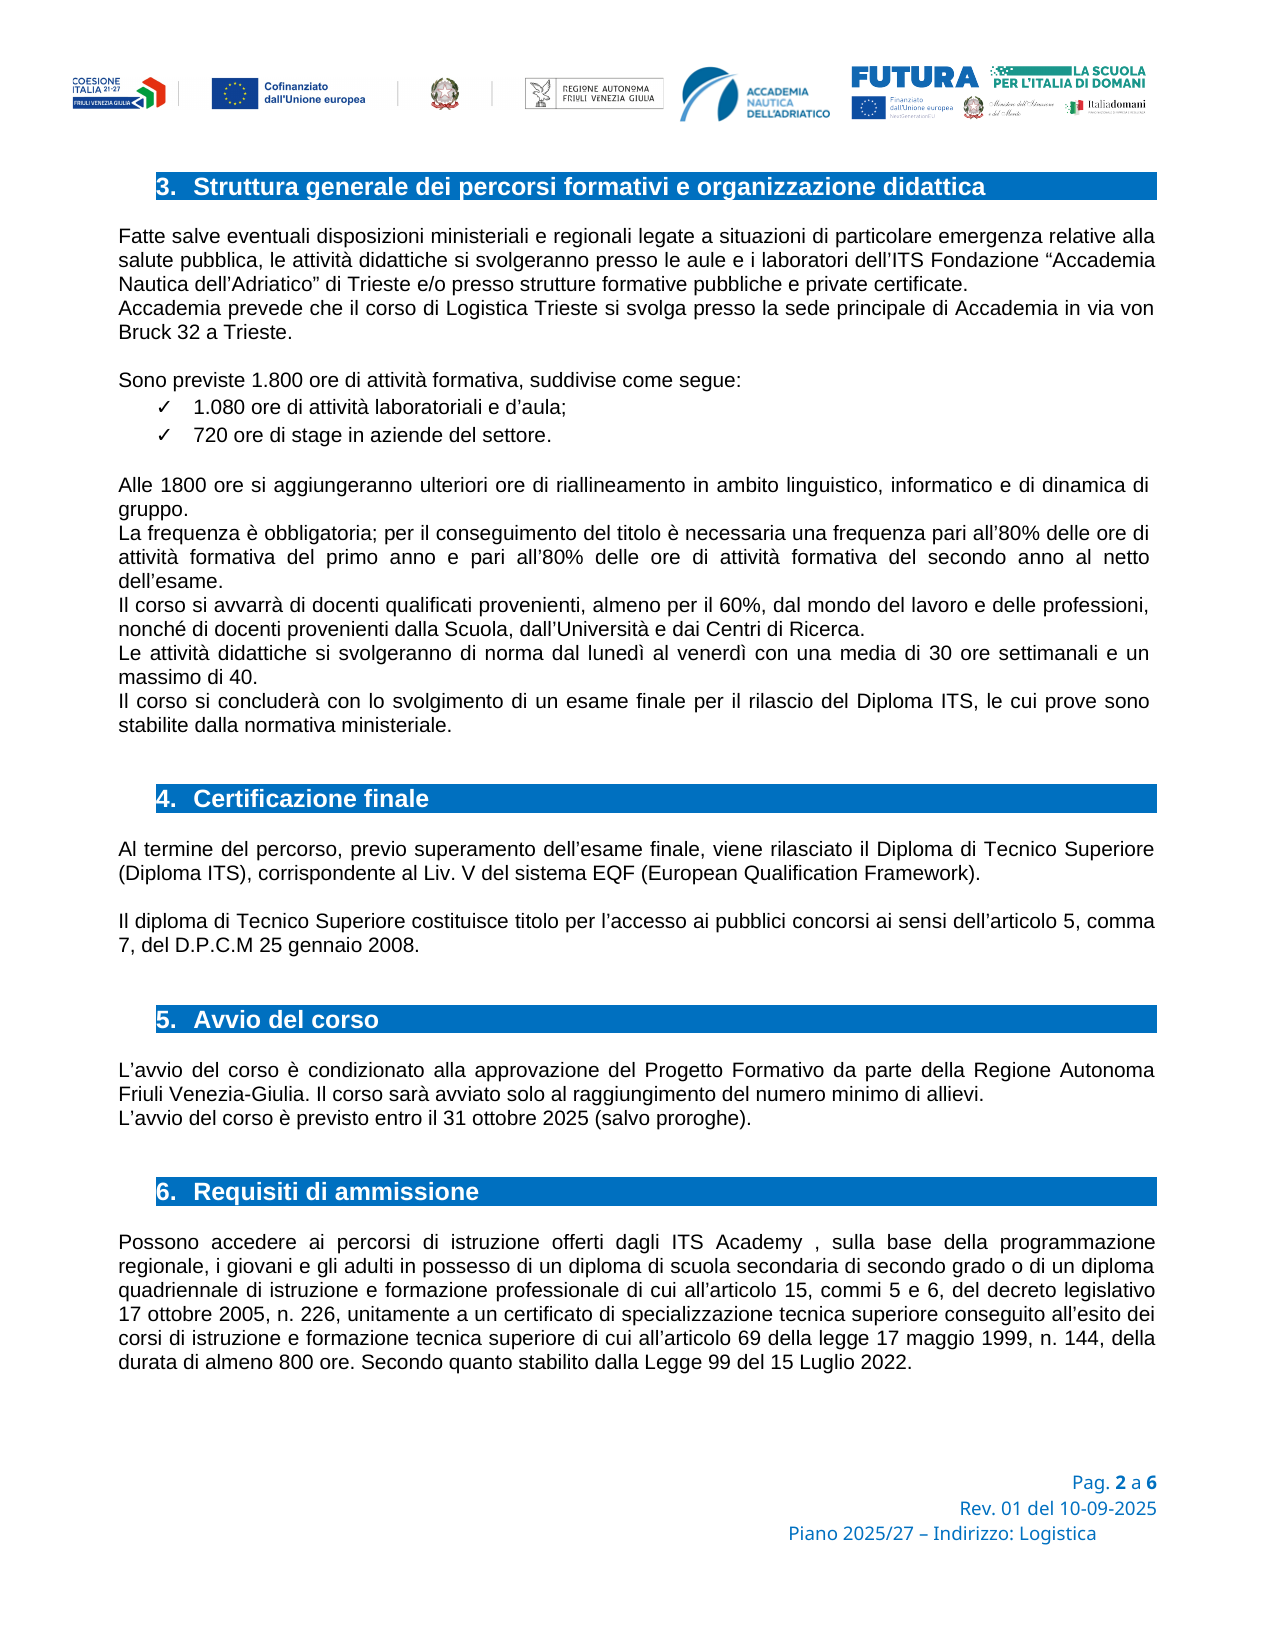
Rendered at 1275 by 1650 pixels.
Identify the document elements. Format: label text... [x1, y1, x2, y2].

list Requisiti di ammissione [156, 1177, 1157, 1206]
text Accademia prevede che il corso di Logistica Trieste si svolga presso la sede principale di Accademia in via von Bruck 32 a Trieste. [118, 296, 1157, 344]
picture [679, 66, 831, 123]
text Alle 1800 ore si aggiungeranno ulteriori ore di riallineamento in ambito linguistico, informatico e di dinamica di gruppo. [118, 473, 1152, 521]
text Il corso si concluderà con lo svolgimento di un esame finale per il rilascio del Diploma ITS, le cui prove sono stabilite dalla normativa ministeriale. [118, 688, 1152, 736]
text Il diploma di Tecnico Superiore costituisce titolo per l’accesso ai pubblici concorsi ai sensi dell’articolo 5, comma 7, del D.P.C.M 25 gennaio 2008. [118, 909, 1157, 957]
list Struttura generale dei percorsi formativi e organizzazione didattica [156, 172, 1157, 200]
text Al termine del percorso, previo superamento dell’esame finale, viene rilasciato il Diploma di Tecnico Superiore (Diploma ITS), corrispondente al Liv. V del sistema EQF (European Qualification Framework). [118, 837, 1157, 885]
text Sono previste 1.800 ore di attività formativa, suddivise come segue: [118, 368, 1152, 392]
text L’avvio del corso è previsto entro il 31 ottobre 2025 (salvo proroghe). [118, 1105, 1157, 1129]
list 1.080 ore di attività laboratoriali e d’aula; [156, 392, 1152, 420]
text Possono accedere ai percorsi di istruzione offerti dagli ITS Academy , sulla base della programmazione regionale, i giovani e gli adulti in possesso di un diploma di scuola secondaria di secondo grado o di un diploma quadriennale di istruzione e formazione professionale di cui all’articolo 15, commi 5 e 6, del decreto legislativo 17 ottobre 2005, n. 226, unitamente a un certificato di specializzazione tecnica superiore conseguito all’esito dei corsi di istruzione e formazione tecnica superiore di cui all’articolo 69 della legge 17 maggio 1999, n. 144, della durata di almeno 800 ore. Secondo quanto stabilito dalla Legge 99 del 15 Luglio 2022. [118, 1230, 1157, 1374]
list Avvio del corso [156, 1005, 1157, 1033]
text Fatte salve eventuali disposizioni ministeriali e regionali legate a situazioni di particolare emergenza relative alla salute pubblica, le attività didattiche si svolgeranno presso le aule e i laboratori dell’ITS Fondazione “Accademia Nautica dell’Adriatico” di Trieste e/o presso strutture formative pubbliche e private certificate. [118, 224, 1157, 296]
list 720 ore di stage in aziende del settore. [156, 420, 1152, 449]
text La frequenza è obbligatoria; per il conseguimento del titolo è necessaria una frequenza pari all’80% delle ore di attività formativa del primo anno e pari all’80% delle ore di attività formativa del secondo anno al netto dell’esame. [118, 521, 1152, 593]
text Le attività didattiche si svolgeranno di norma dal lunedì al venerdì con una media di 30 ore settimanali e un massimo di 40. [118, 641, 1152, 688]
text Il corso si avvarrà di docenti qualificati provenienti, almeno per il 60%, dal mondo del lavoro e delle professioni, nonché di docenti provenienti dalla Scuola, dall’Università e dai Centri di Ricerca. [118, 593, 1152, 641]
picture [849, 63, 1148, 123]
picture [72, 77, 664, 110]
list Certificazione finale [156, 784, 1157, 813]
text L’avvio del corso è condizionato alla approvazione del Progetto Formativo da parte della Regione Autonoma Friuli Venezia-Giulia. Il corso sarà avviato solo al raggiungimento del numero minimo di allievi. [118, 1057, 1157, 1105]
